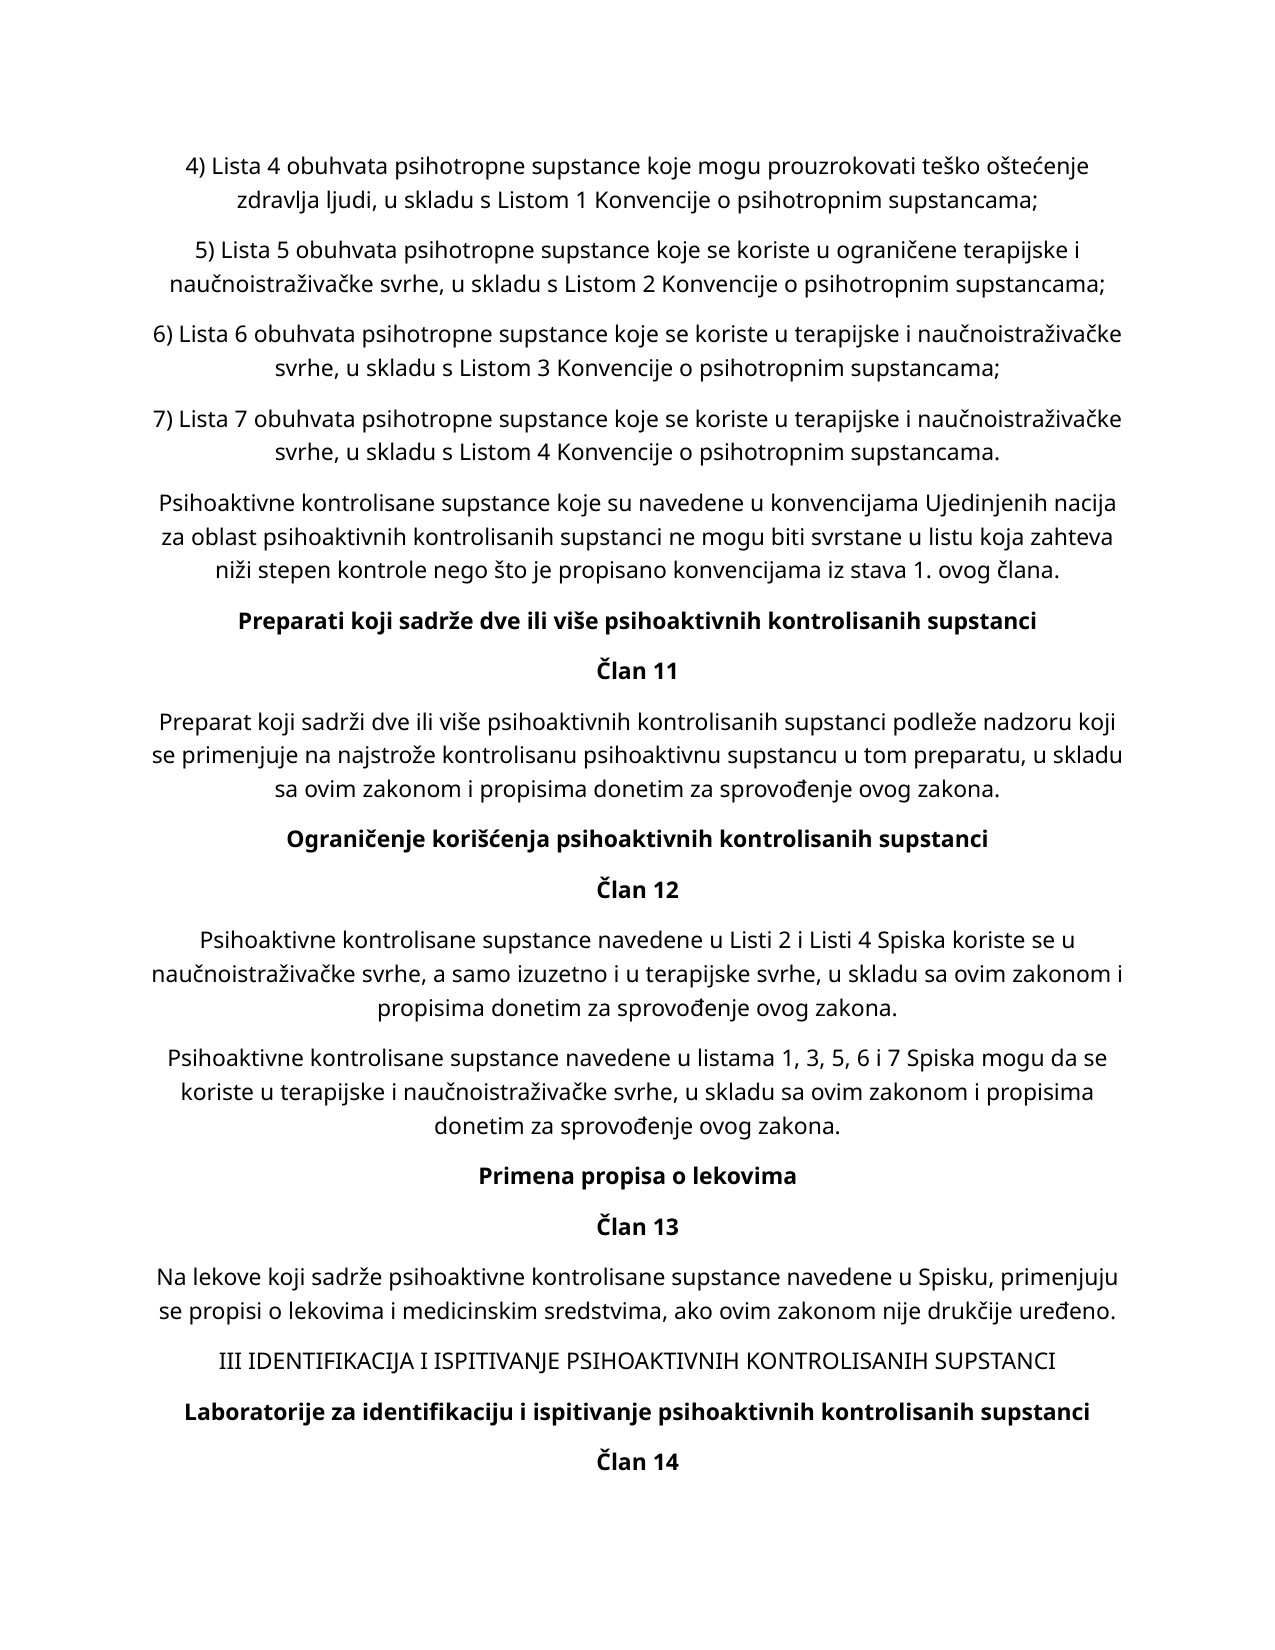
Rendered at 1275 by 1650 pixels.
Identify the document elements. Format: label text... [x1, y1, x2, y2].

text 5) Lista 5 obuhvata psihotropne supstance koje se koriste u ograničene terapijske i naučnoistraživačke svrhe, u skladu s Listom 2 Konvencije o psihotropnim supstancama; [150, 234, 1125, 299]
text Preparat koji sadrži dve ili više psihoaktivnih kontrolisanih supstanci podleže nadzoru koji se primenjuje na najstrože kontrolisanu psihoaktivnu supstancu u tom preparatu, u skladu sa ovim zakonom i propisima donetim za sprovođenje ovog zakona. [150, 705, 1125, 804]
text Na lekove koji sadrže psihoaktivne kontrolisane supstance navedene u Spisku, primenjuju se propisi o lekovima i medicinskim sredstvima, ako ovim zakonom nije drukčije uređeno. [150, 1261, 1125, 1326]
text Psihoaktivne kontrolisane supstance navedene u listama 1, 3, 5, 6 i 7 Spiska mogu da se koriste u terapijske i naučnoistraživačke svrhe, u skladu sa ovim zakonom i propisima donetim za sprovođenje ovog zakona. [150, 1042, 1125, 1141]
text 6) Lista 6 obuhvata psihotropne supstance koje se koriste u terapijske i naučnoistraživačke svrhe, u skladu s Listom 3 Konvencije o psihotropnim supstancama; [150, 318, 1125, 383]
text Član 11 [150, 655, 1125, 686]
text 4) Lista 4 obuhvata psihotropne supstance koje mogu prouzrokovati teško oštećenje zdravlja ljudi, u skladu s Listom 1 Konvencije o psihotropnim supstancama; [150, 150, 1125, 215]
text III IDENTIFIKACIJA I ISPITIVANJE PSIHOAKTIVNIH KONTROLISANIH SUPSTANCI [150, 1345, 1125, 1376]
text Član 13 [150, 1210, 1125, 1242]
text Psihoaktivne kontrolisane supstance navedene u Listi 2 i Listi 4 Spiska koriste se u naučnoistraživačke svrhe, a samo izuzetno i u terapijske svrhe, u skladu sa ovim zakonom i propisima donetim za sprovođenje ovog zakona. [150, 924, 1125, 1023]
text Član 14 [150, 1446, 1125, 1477]
text 7) Lista 7 obuhvata psihotropne supstance koje se koriste u terapijske i naučnoistraživačke svrhe, u skladu s Listom 4 Konvencije o psihotropnim supstancama. [150, 402, 1125, 467]
text Član 12 [150, 874, 1125, 905]
text Preparati koji sadrže dve ili više psihoaktivnih kontrolisanih supstanci [150, 604, 1125, 636]
text Ograničenje korišćenja psihoaktivnih kontrolisanih supstanci [150, 823, 1125, 854]
text Laboratorije za identifikaciju i ispitivanje psihoaktivnih kontrolisanih supstanci [150, 1395, 1125, 1427]
text Psihoaktivne kontrolisane supstance koje su navedene u konvencijama Ujedinjenih nacija za oblast psihoaktivnih kontrolisanih supstanci ne mogu biti svrstane u listu koja zahteva niži stepen kontrole nego što je propisano konvencijama iz stava 1. ovog člana. [150, 487, 1125, 585]
text Primena propisa o lekovima [150, 1160, 1125, 1191]
